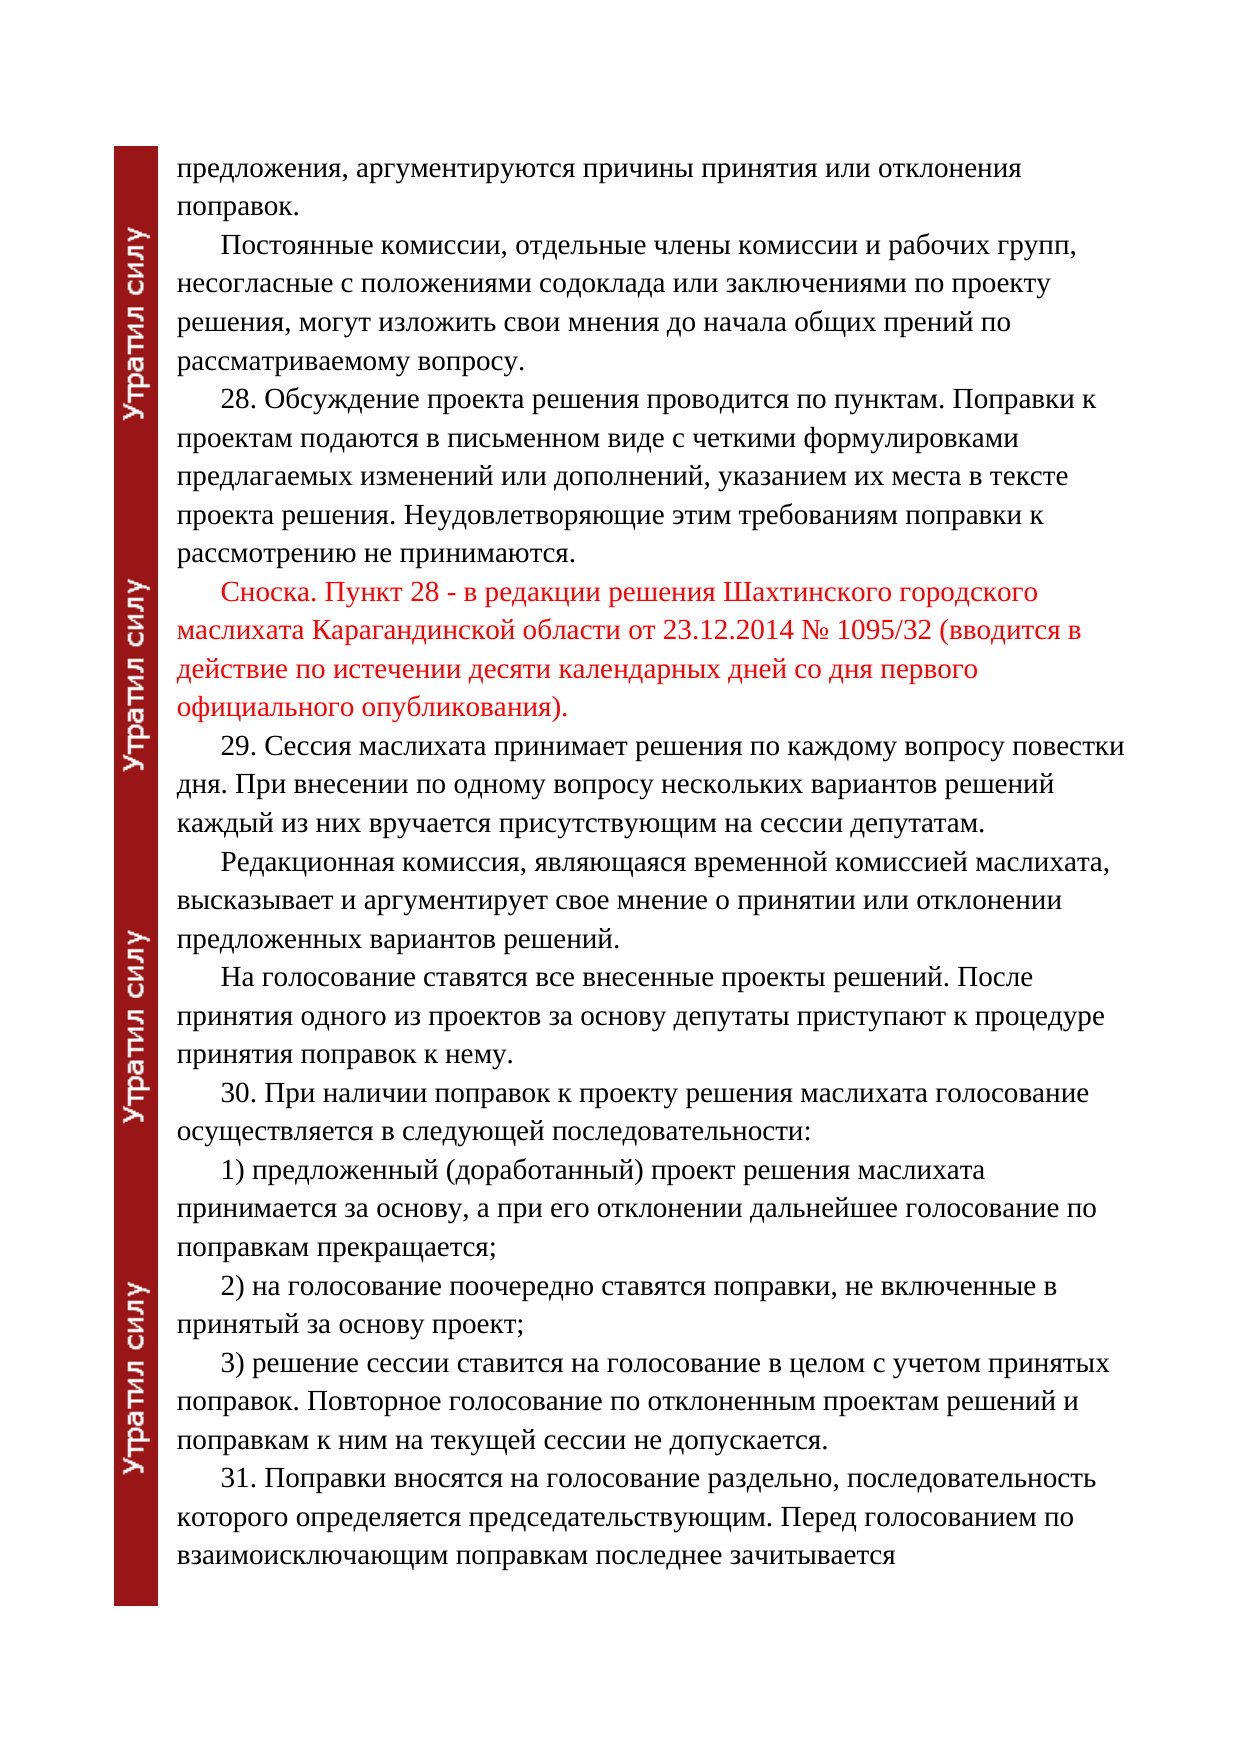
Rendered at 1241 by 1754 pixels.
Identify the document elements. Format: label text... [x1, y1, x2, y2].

picture [114, 1571, 158, 1606]
picture [114, 146, 158, 150]
